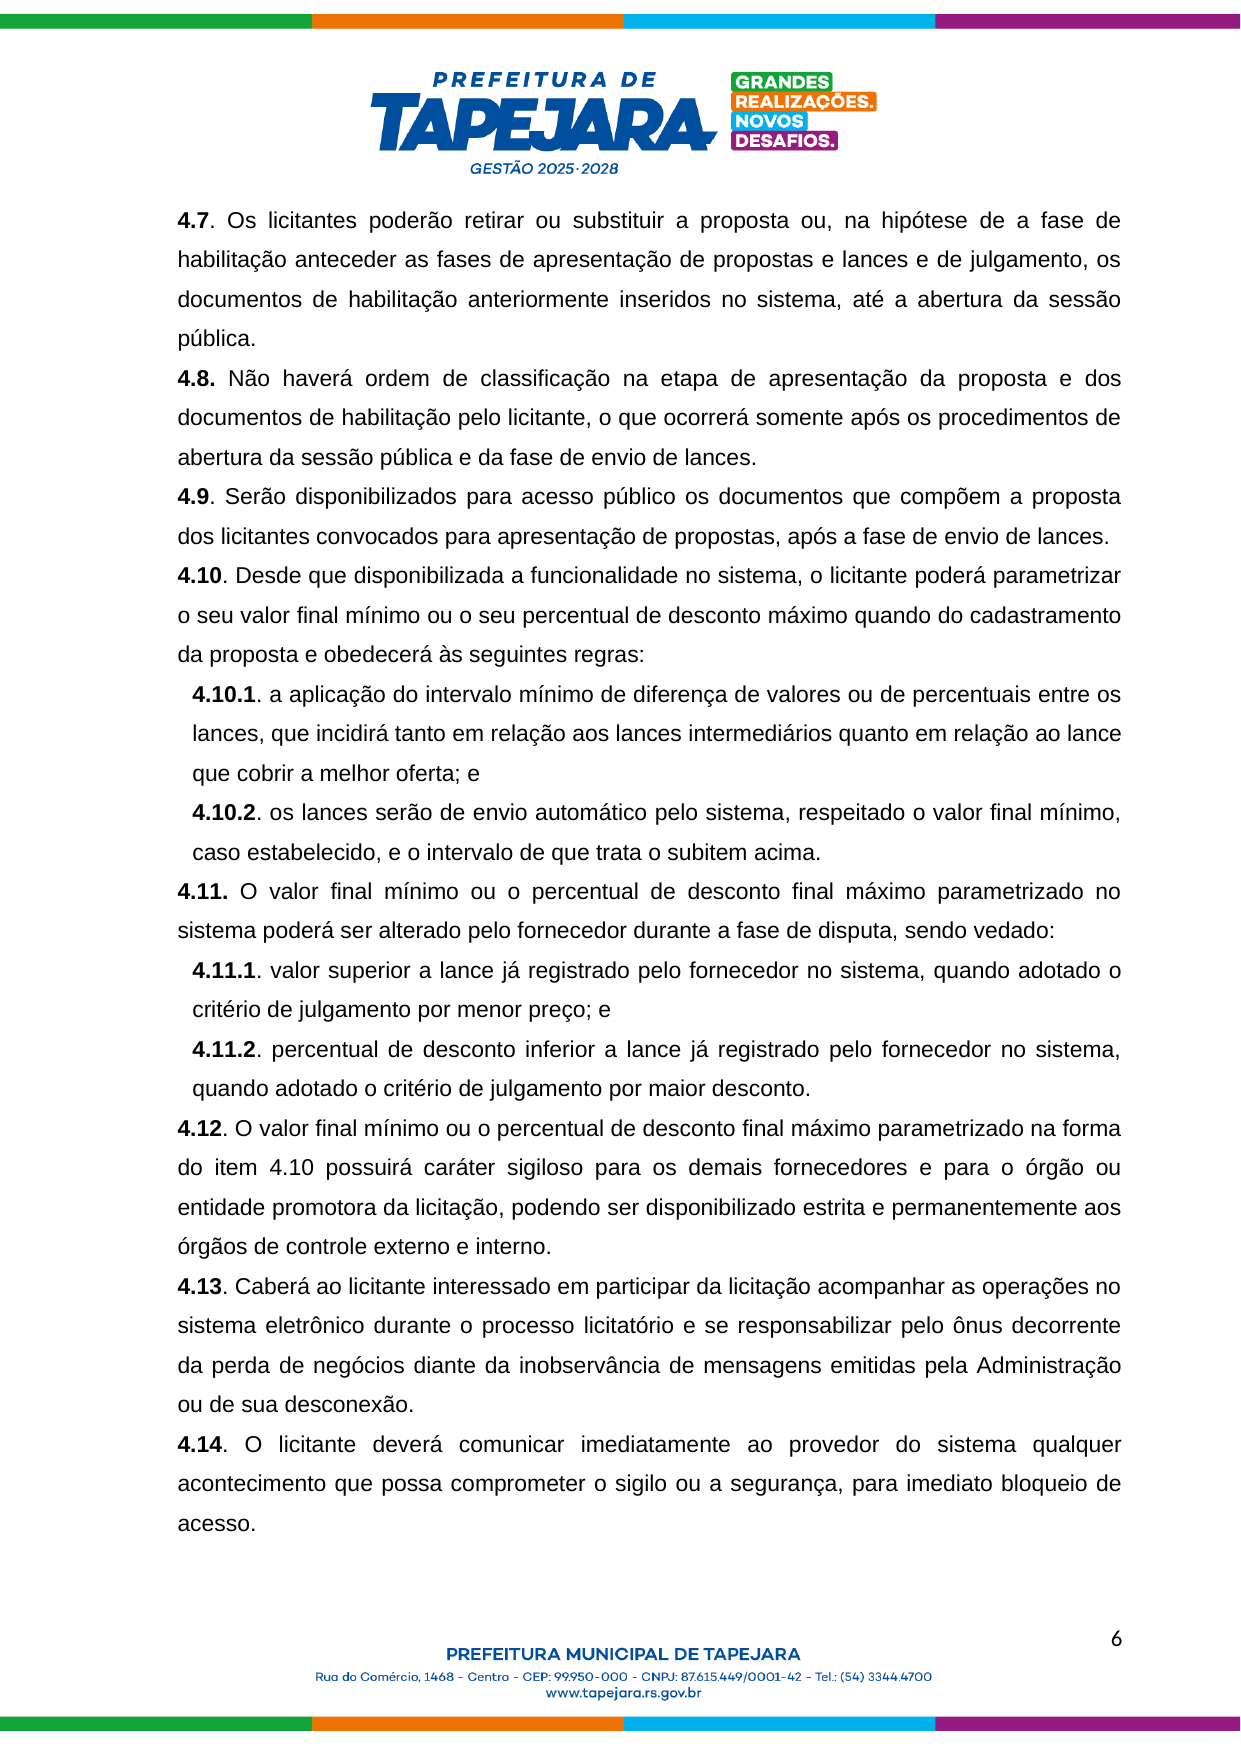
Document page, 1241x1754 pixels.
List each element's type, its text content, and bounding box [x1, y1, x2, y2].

text 4.11. O valor final mínimo ou o percentual de desconto final máximo parametrizado no sistema poderá ser alterado pelo fornecedor durante a fase de disputa, sendo vedado: [177, 878, 1122, 944]
text 4.10.2. os lances serão de envio automático pelo sistema, respeitado o valor final mínimo, caso estabelecido, e o intervalo de que trata o subitem acima. [192, 799, 1122, 865]
text 4.8. Não haverá ordem de classificação na etapa de apresentação da proposta e dos documentos de habilitação pelo licitante, o que ocorrerá somente após os procedimentos de abertura da sessão pública e da fase de envio de lances. [177, 365, 1122, 470]
text 4.10. Desde que disponibilizada a funcionalidade no sistema, o licitante poderá parametrizar o seu valor final mínimo ou o seu percentual de desconto máximo quando do cadastramento da proposta e obedecerá às seguintes regras: [177, 562, 1122, 667]
text 4.13. Caberá ao licitante interessado em participar da licitação acompanhar as operações no sistema eletrônico durante o processo licitatório e se responsabilizar pelo ônus decorrente da perda de negócios diante da inobservância de mensagens emitidas pela Administração ou de sua desconexão. [177, 1273, 1122, 1417]
text 4.7. Os licitantes poderão retirar ou substituir a proposta ou, na hipótese de a fase de habilitação anteceder as fases de apresentação de propostas e lances e de julgamento, os documentos de habilitação anteriormente inseridos no sistema, até a abertura da sessão pública. [177, 207, 1122, 352]
text 4.11.1. valor superior a lance já registrado pelo fornecedor no sistema, quando adotado o critério de julgamento por menor preço; e [192, 957, 1122, 1023]
text 4.12. O valor final mínimo ou o percentual de desconto final máximo parametrizado na forma do item 4.10 possuirá caráter sigiloso para os demais fornecedores e para o órgão ou entidade promotora da licitação, podendo ser disponibilizado estrita e permanentemente aos órgãos de controle externo e interno. [177, 1115, 1122, 1259]
text 4.9. Serão disponibilizados para acesso público os documentos que compõem a proposta dos licitantes convocados para apresentação de propostas, após a fase de envio de lances. [177, 483, 1122, 549]
text 4.14. O licitante deverá comunicar imediatamente ao provedor do sistema qualquer acontecimento que possa comprometer o sigilo ou a segurança, para imediato bloqueio de acesso. [177, 1431, 1122, 1536]
text 4.11.2. percentual de desconto inferior a lance já registrado pelo fornecedor no sistema, quando adotado o critério de julgamento por maior desconto. [192, 1036, 1122, 1102]
text 4.10.1. a aplicação do intervalo mínimo de diferença de valores ou de percentuais entre os lances, que incidirá tanto em relação aos lances intermediários quanto em relação ao lance que cobrir a melhor oferta; e [192, 681, 1122, 786]
picture [0, 14, 1241, 1731]
